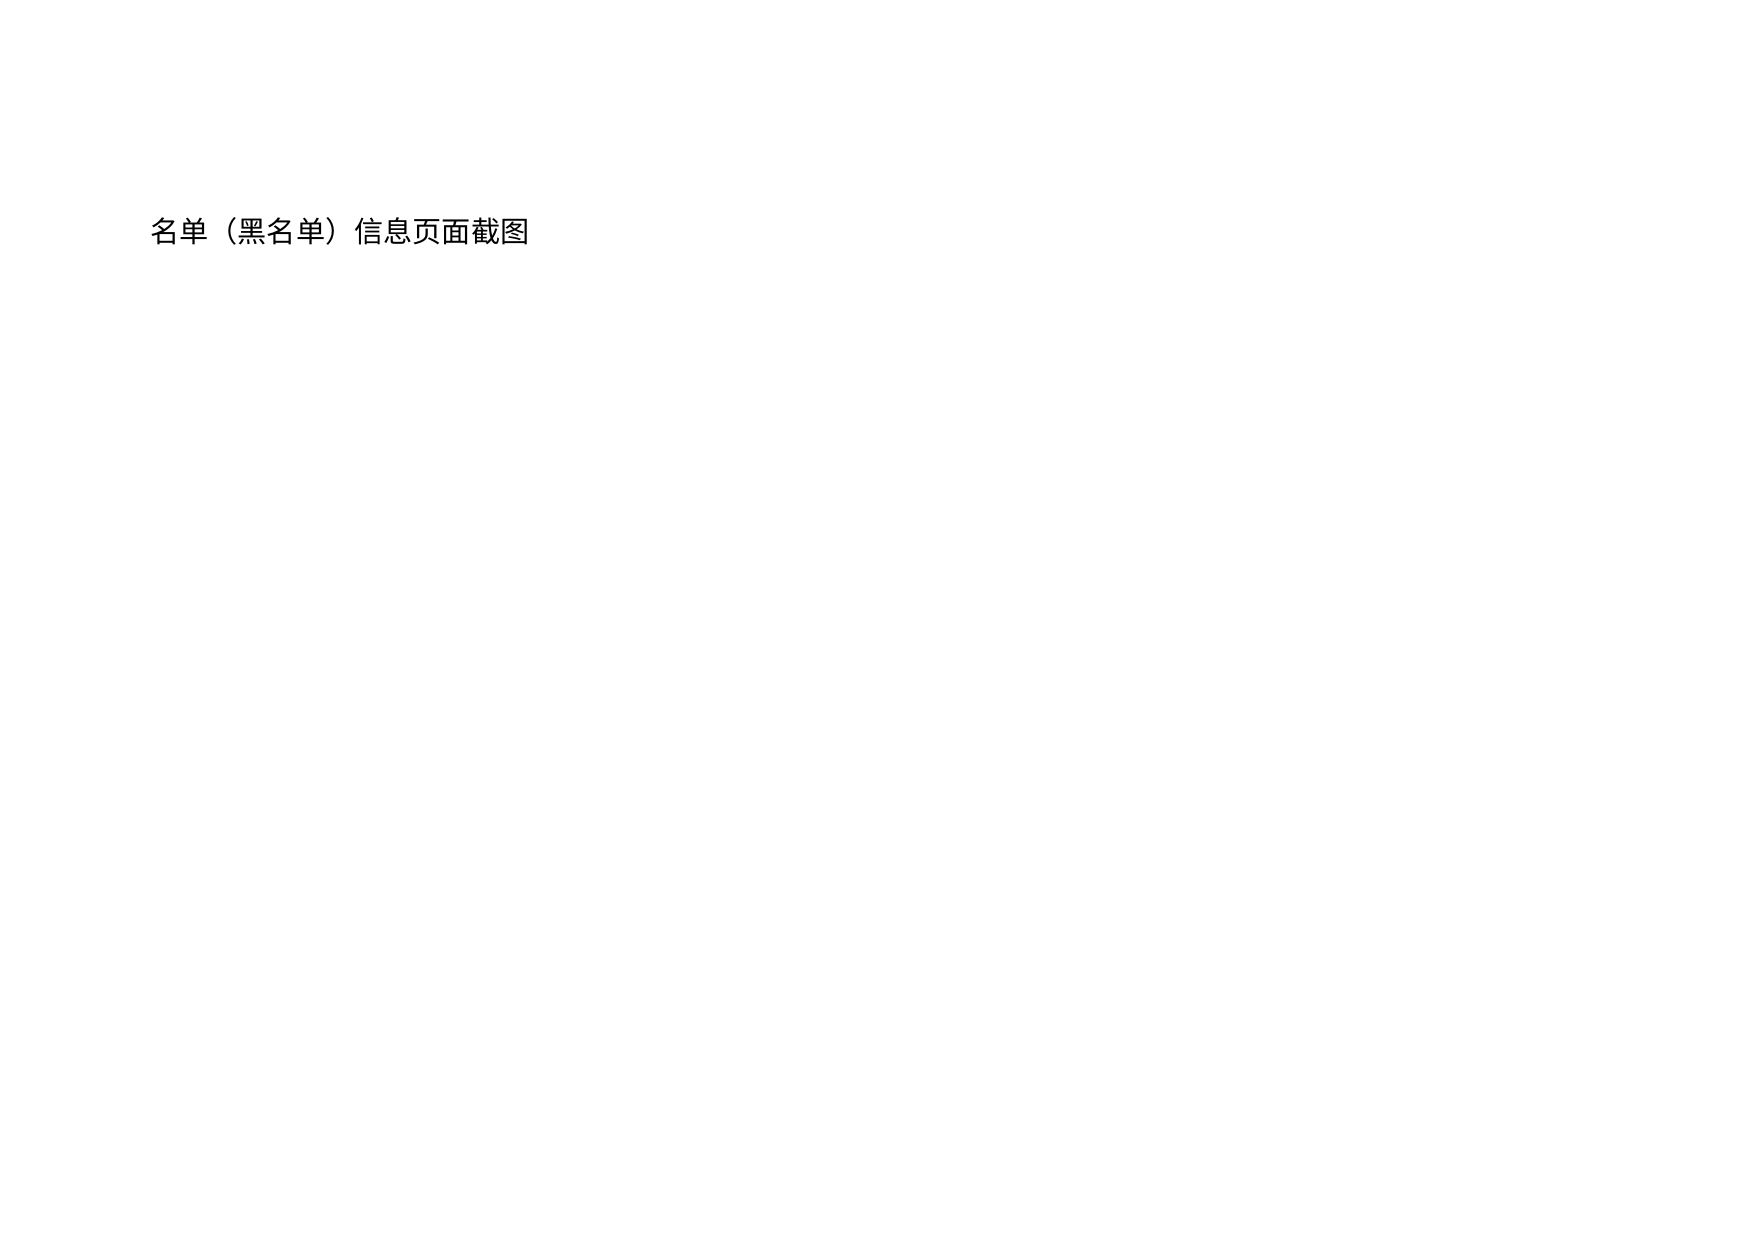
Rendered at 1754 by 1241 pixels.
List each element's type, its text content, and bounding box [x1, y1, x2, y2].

text 名单（黑名单）信息页面截图 [150, 198, 1604, 263]
